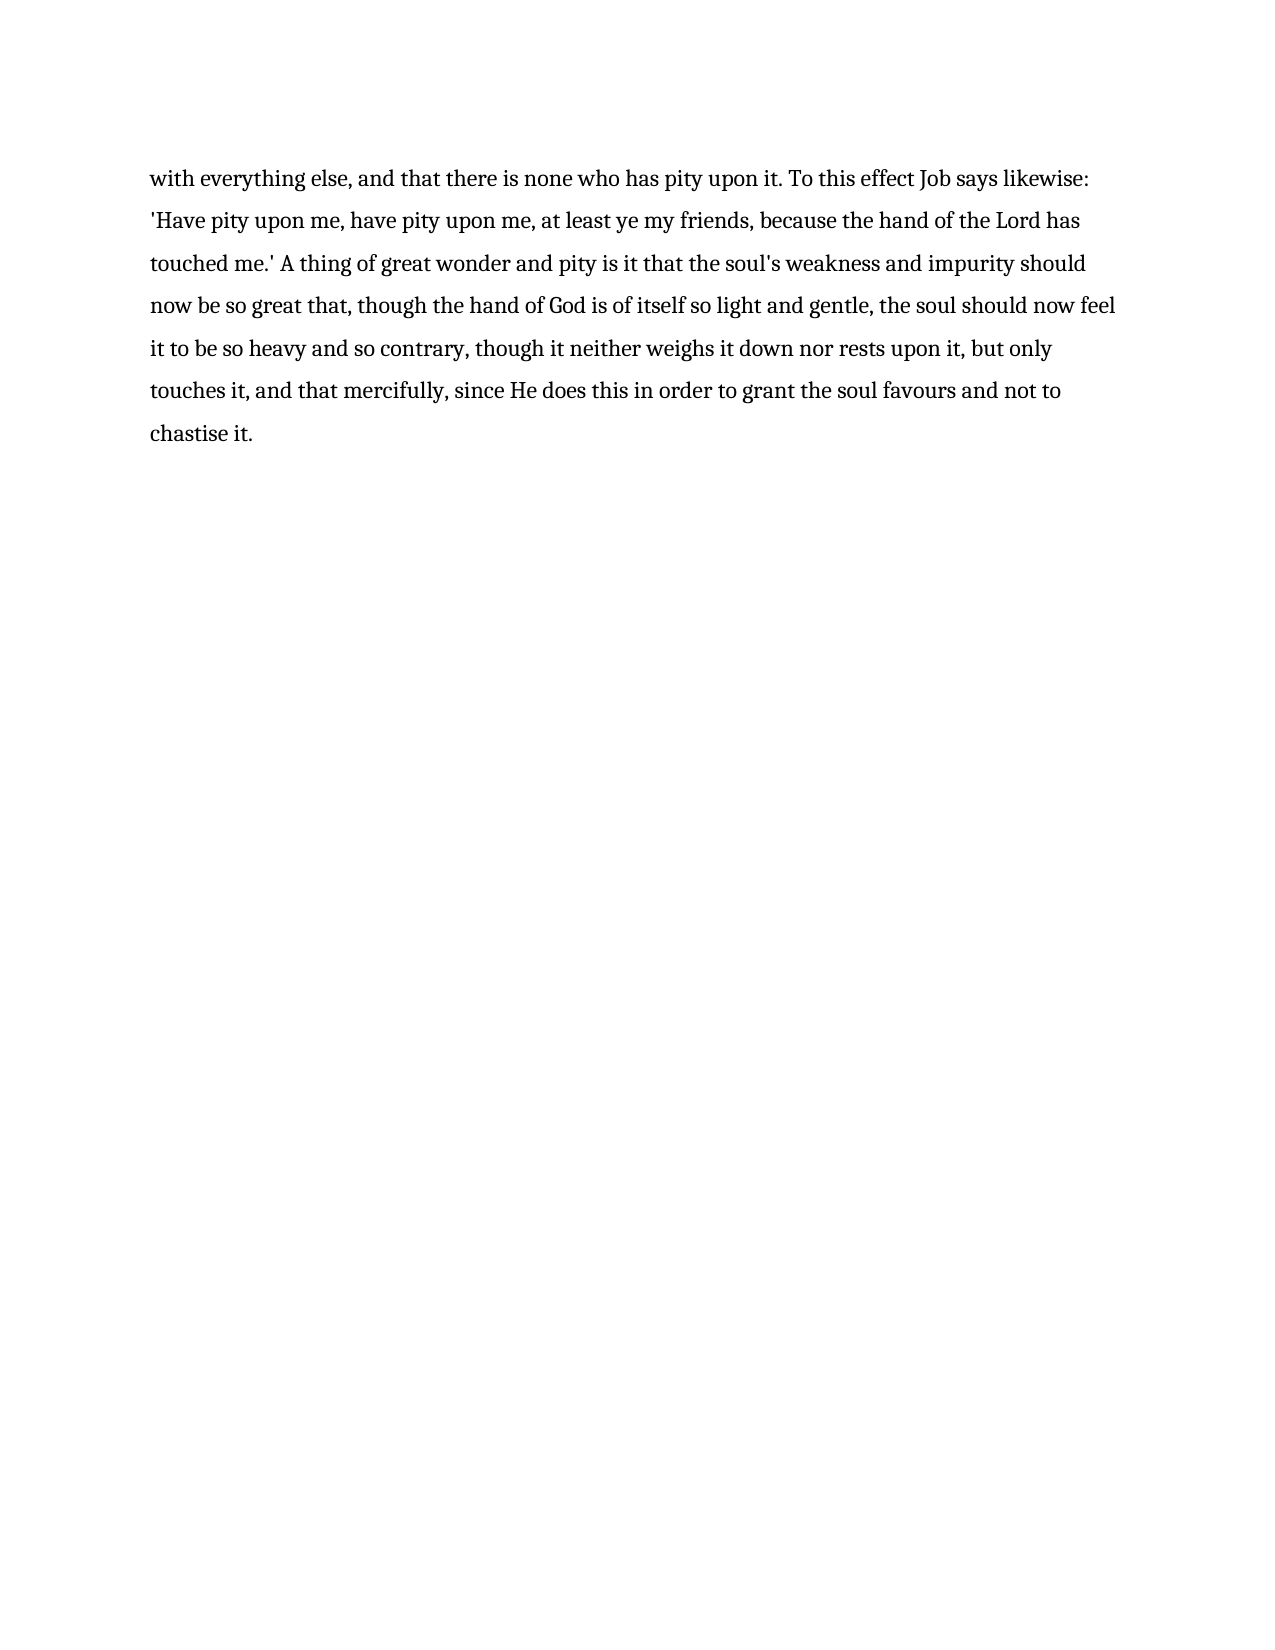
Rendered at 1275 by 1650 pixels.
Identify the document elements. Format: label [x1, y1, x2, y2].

text [150, 150, 1125, 490]
